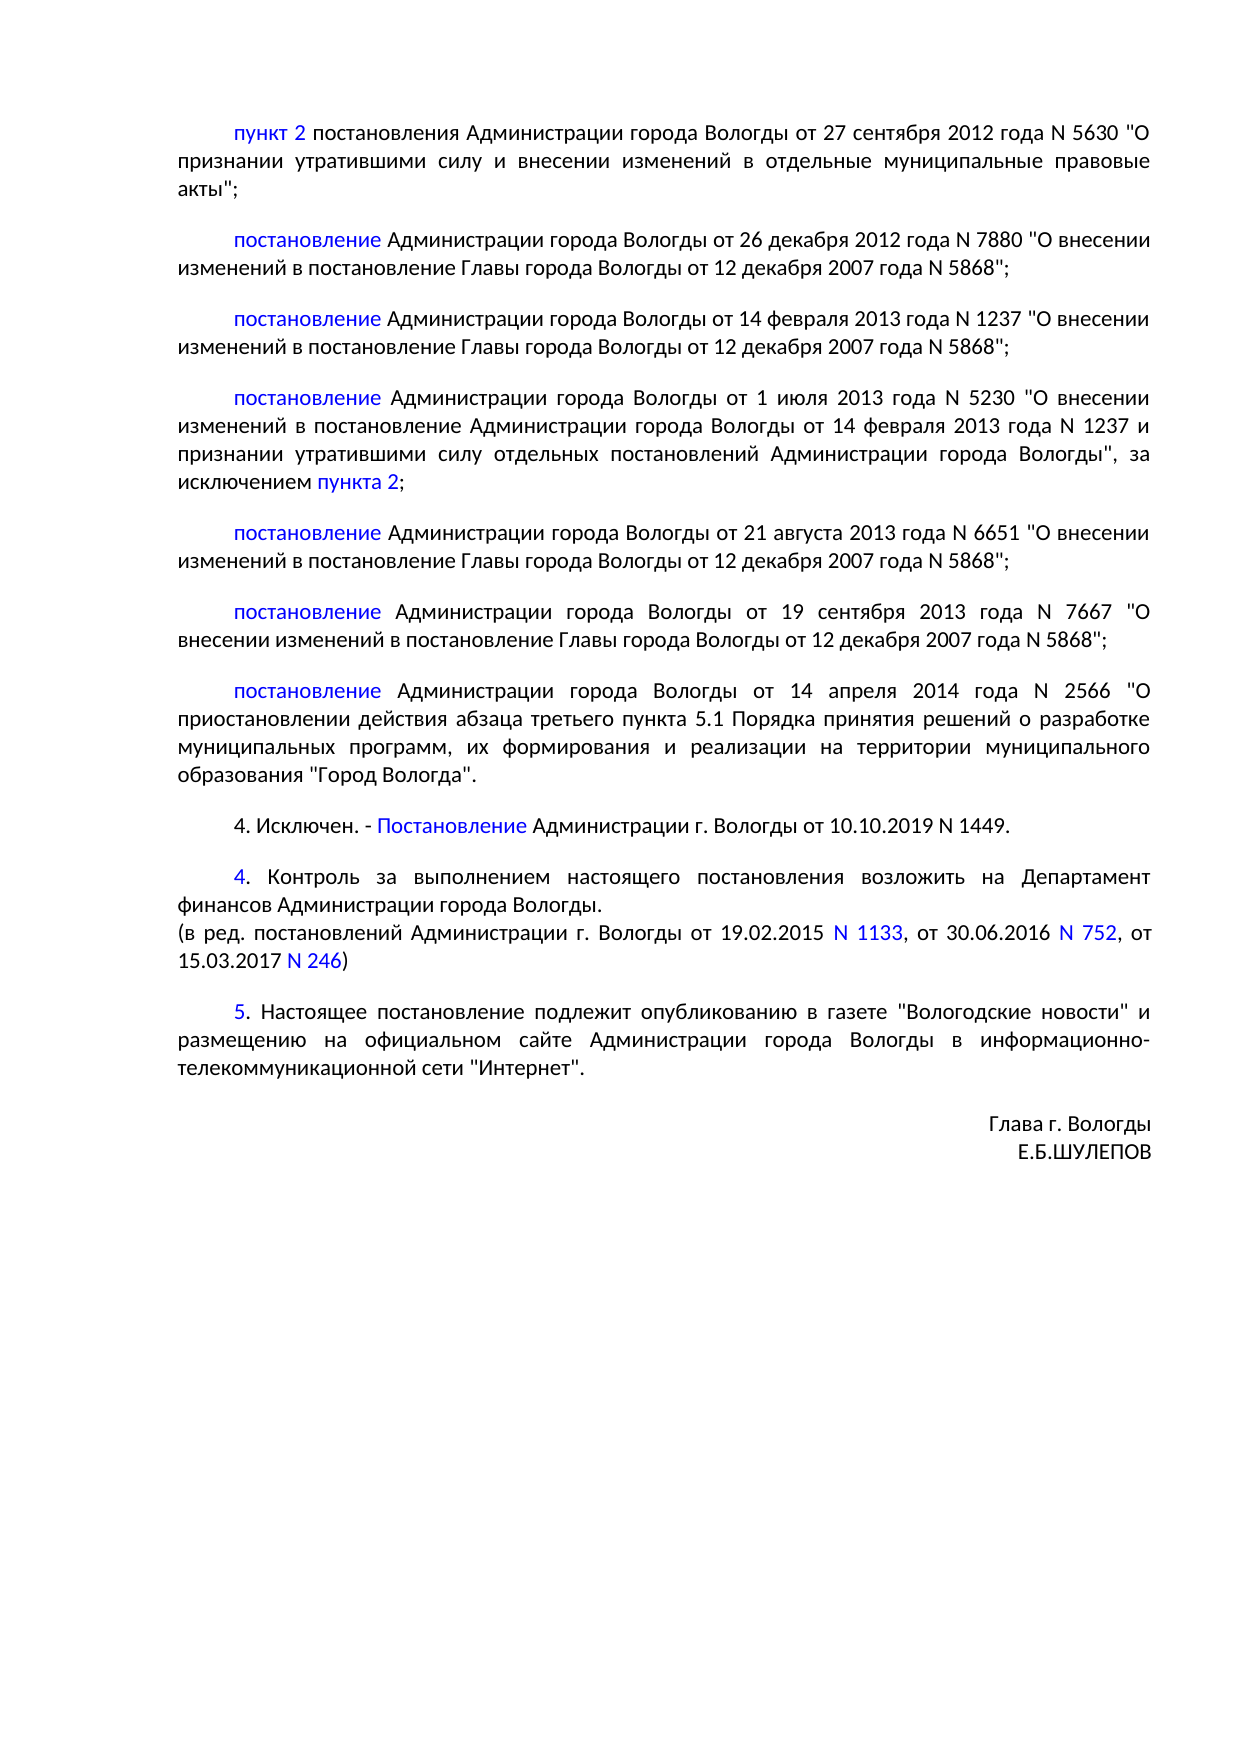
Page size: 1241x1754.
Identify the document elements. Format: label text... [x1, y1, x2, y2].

text 4. Контроль за выполнением настоящего постановления возложить на Департамент финансов Администрации города Вологды. [177, 862, 1152, 918]
text постановление Администрации города Вологды от 1 июля 2013 года N 5230 "О внесении изменений в постановление Администрации города Вологды от 14 февраля 2013 года N 1237 и признании утратившими силу отдельных постановлений Администрации города Вологды", за исключением пункта 2; [177, 383, 1152, 495]
text постановление Администрации города Вологды от 21 августа 2013 года N 6651 "О внесении изменений в постановление Главы города Вологды от 12 декабря 2007 года N 5868"; [177, 518, 1152, 574]
text пункт 2 постановления Администрации города Вологды от 27 сентября 2012 года N 5630 "О признании утратившими силу и внесении изменений в отдельные муниципальные правовые акты"; [177, 118, 1152, 202]
text 4. Исключен. - Постановление Администрации г. Вологды от 10.10.2019 N 1449. [177, 811, 1152, 839]
text постановление Администрации города Вологды от 26 декабря 2012 года N 7880 "О внесении изменений в постановление Главы города Вологды от 12 декабря 2007 года N 5868"; [177, 225, 1152, 281]
text постановление Администрации города Вологды от 14 апреля 2014 года N 2566 "О приостановлении действия абзаца третьего пункта 5.1 Порядка принятия решений о разработке муниципальных программ, их формирования и реализации на территории муниципального образования "Город Вологда". [177, 676, 1152, 788]
text постановление Администрации города Вологды от 14 февраля 2013 года N 1237 "О внесении изменений в постановление Главы города Вологды от 12 декабря 2007 года N 5868"; [177, 304, 1152, 360]
text Е.Б.ШУЛЕПОВ [177, 1137, 1152, 1165]
text постановление Администрации города Вологды от 19 сентября 2013 года N 7667 "О внесении изменений в постановление Главы города Вологды от 12 декабря 2007 года N 5868"; [177, 597, 1152, 653]
text 5. Настоящее постановление подлежит опубликованию в газете "Вологодские новости" и размещению на официальном сайте Администрации города Вологды в информационно-телекоммуникационной сети "Интернет". [177, 997, 1152, 1081]
text Глава г. Вологды [177, 1109, 1152, 1137]
text (в ред. постановлений Администрации г. Вологды от 19.02.2015 N 1133, от 30.06.2016 N 752, от 15.03.2017 N 246) [177, 918, 1152, 974]
